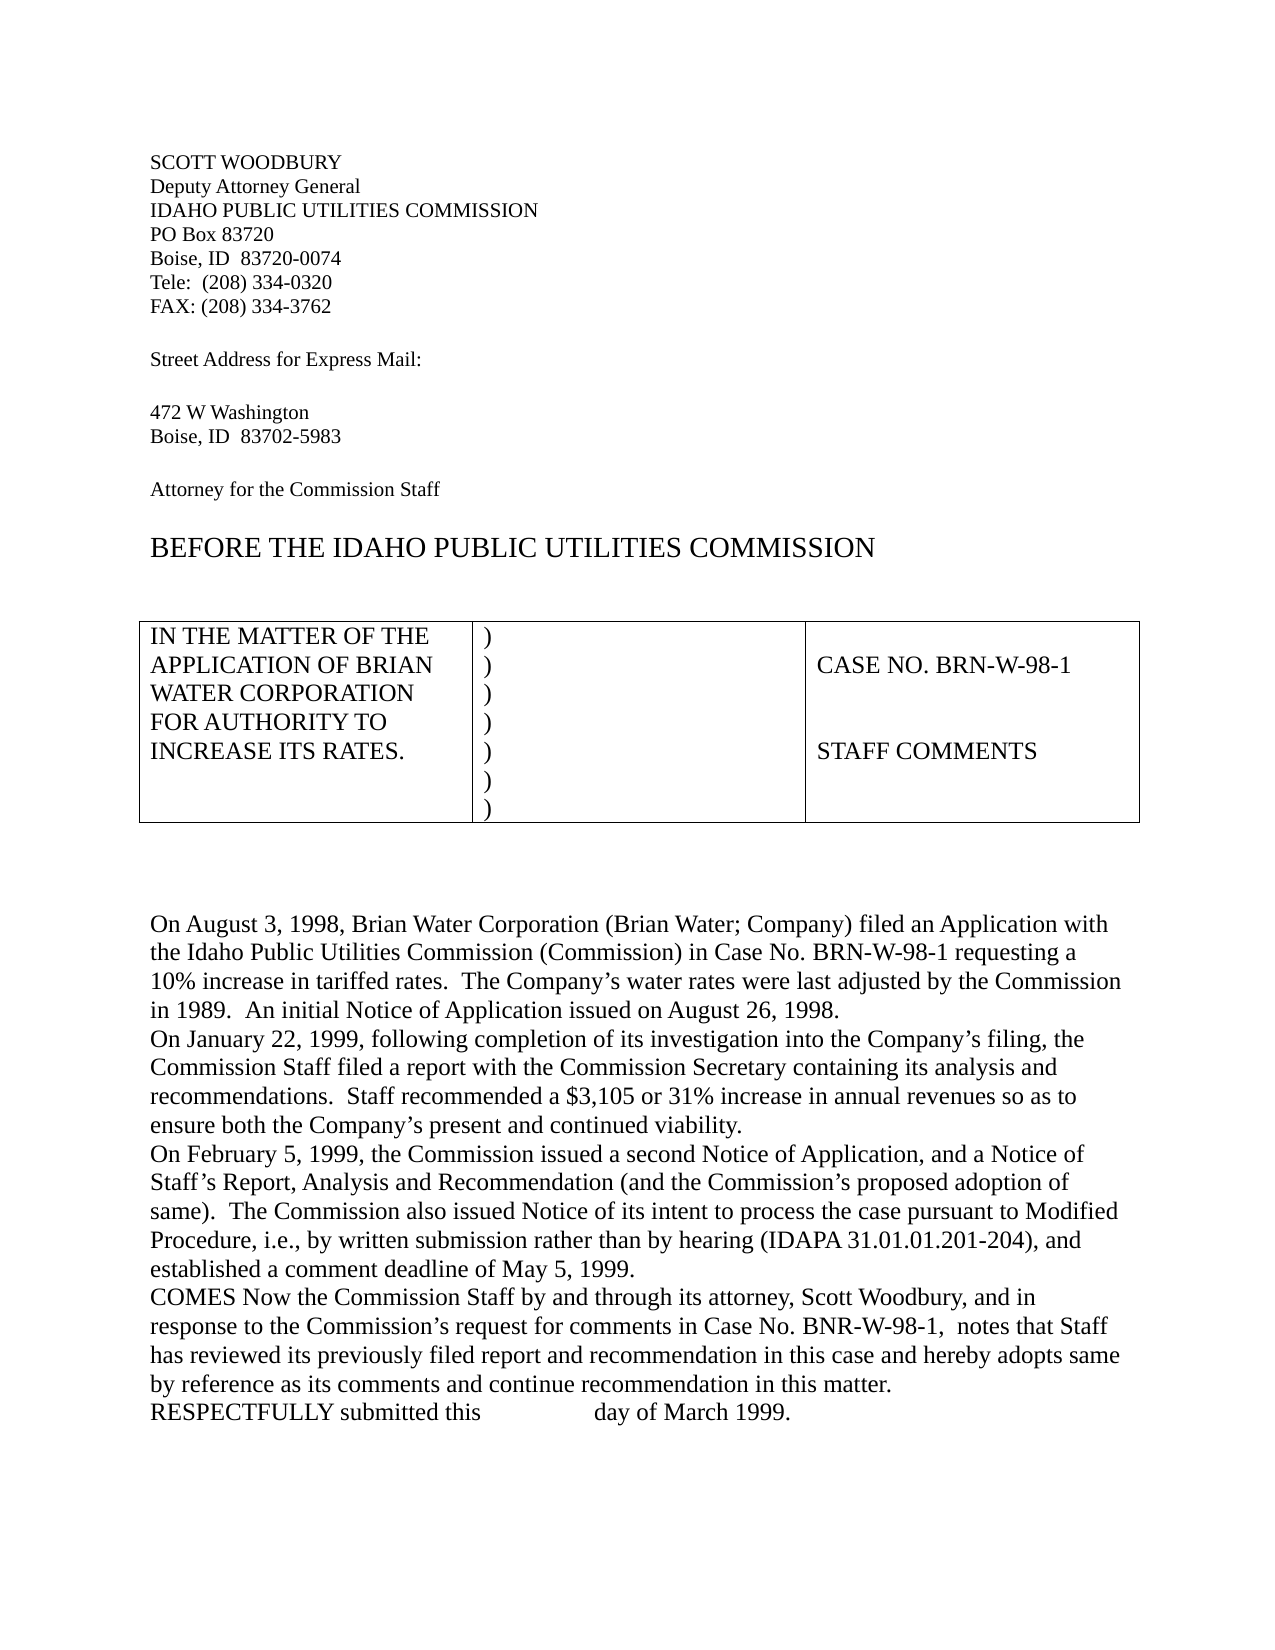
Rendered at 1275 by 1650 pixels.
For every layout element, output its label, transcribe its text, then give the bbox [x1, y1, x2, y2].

text RESPECTFULLY submitted this day of March 1999. [150, 1397, 1125, 1426]
text Street Address for Express Mail: [150, 347, 1125, 371]
text IDAHO PUBLIC UTILITIES COMMISSION [150, 198, 1125, 222]
text Boise, ID 83720-0074 [150, 246, 1125, 270]
text Boise, ID 83702-5983 [150, 424, 1125, 448]
table_header ) ) ) ) ) ) ) [473, 622, 805, 822]
table_header IN THE MATTER OF THE APPLICATION OF BRIAN WATER CORPORATION FOR AUTHORITY TO INCREASE ITS RATES. [140, 622, 472, 822]
text On August 3, 1998, Brian Water Corporation (Brian Water; Company) filed an Applica­tion with the Idaho Public Utilities Commission (Commission) in Case No. BRN-W-98-1 requesting a 10% increase in tariffed rates. The Company’s water rates were last adjusted by the Commission in 1989. An initial Notice of Application issued on August 26, 1998. [150, 909, 1125, 1024]
text BEFORE THE IDAHO PUBLIC UTILITIES COMMISSION [150, 530, 1125, 563]
text FAX: (208) 334-3762 [150, 294, 1125, 318]
text Attorney for the Commission Staff [150, 477, 1125, 501]
text Tele: (208) 334-0320 [150, 270, 1125, 294]
text COMES Now the Commission Staff by and through its attorney, Scott Woodbury, and in response to the Commission’s request for comments in Case No. BNR-W-98-1, notes that Staff has reviewed its previously filed report and recommendation in this case and hereby adopts same by reference as its comments and continue recommendation in this matter. [150, 1282, 1125, 1397]
text Deputy Attorney General [150, 174, 1125, 198]
table_header CASE NO. BRN-W-98-1 STAFF COMMENTS [806, 622, 1139, 822]
text 472 W Washington [150, 400, 1125, 424]
text On February 5, 1999, the Commission issued a second Notice of Application, and a Notice of Staff’s Report, Analysis and Recommendation (and the Commission’s proposed adoption of same). The Commission also issued Notice of its intent to process the case pursuant to Modified Procedure, i.e., by written submission rather than by hearing (IDAPA 31.01.01.201-204), and established a comment deadline of May 5, 1999. [150, 1139, 1125, 1282]
text PO Box 83720 [150, 222, 1125, 246]
text On January 22, 1999, following completion of its investigation into the Company’s filing, the Commission Staff filed a report with the Commission Secretary containing its analysis and recommendations. Staff recommended a $3,105 or 31% increase in annual revenues so as to ensure both the Company’s present and continued viability. [150, 1024, 1125, 1139]
text SCOTT WOODBURY [150, 150, 1125, 174]
